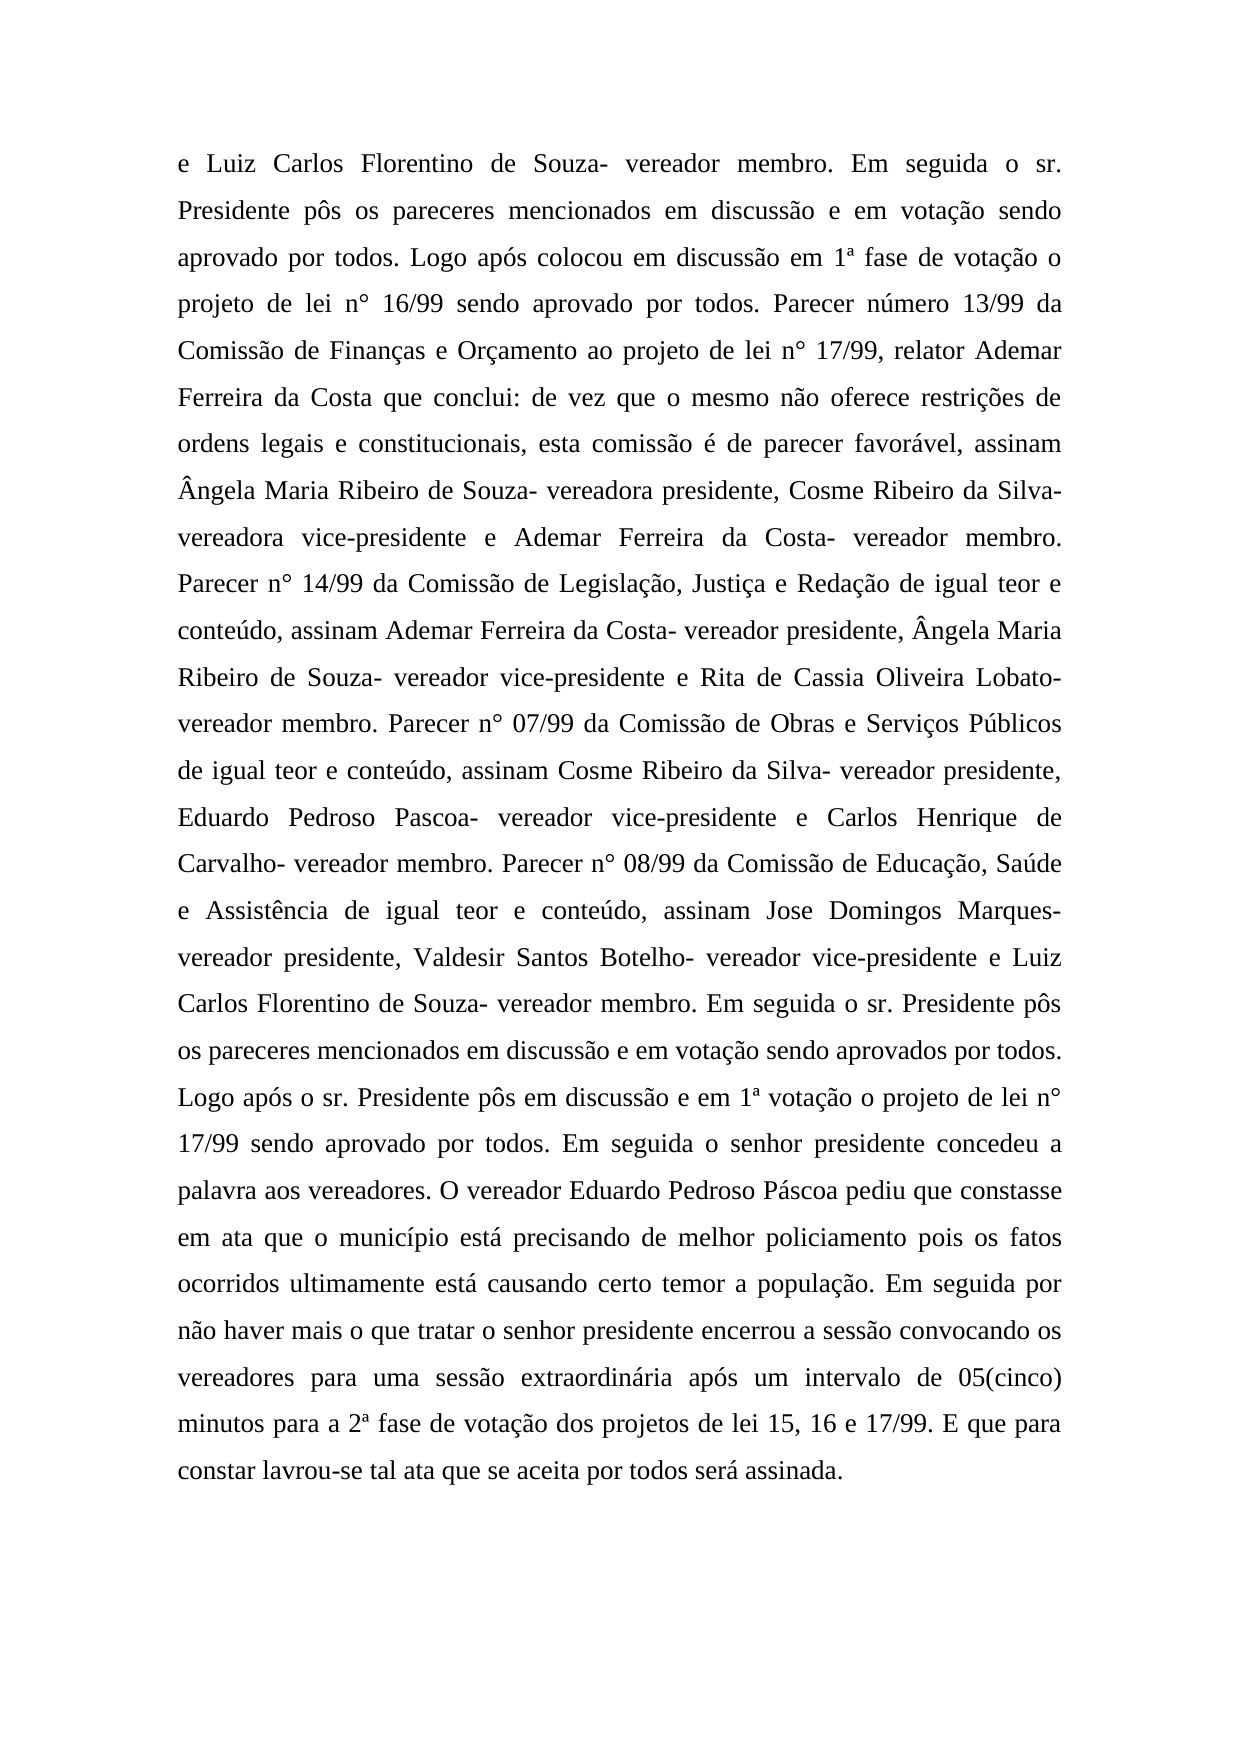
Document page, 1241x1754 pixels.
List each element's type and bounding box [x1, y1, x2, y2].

text [177, 148, 1063, 1485]
